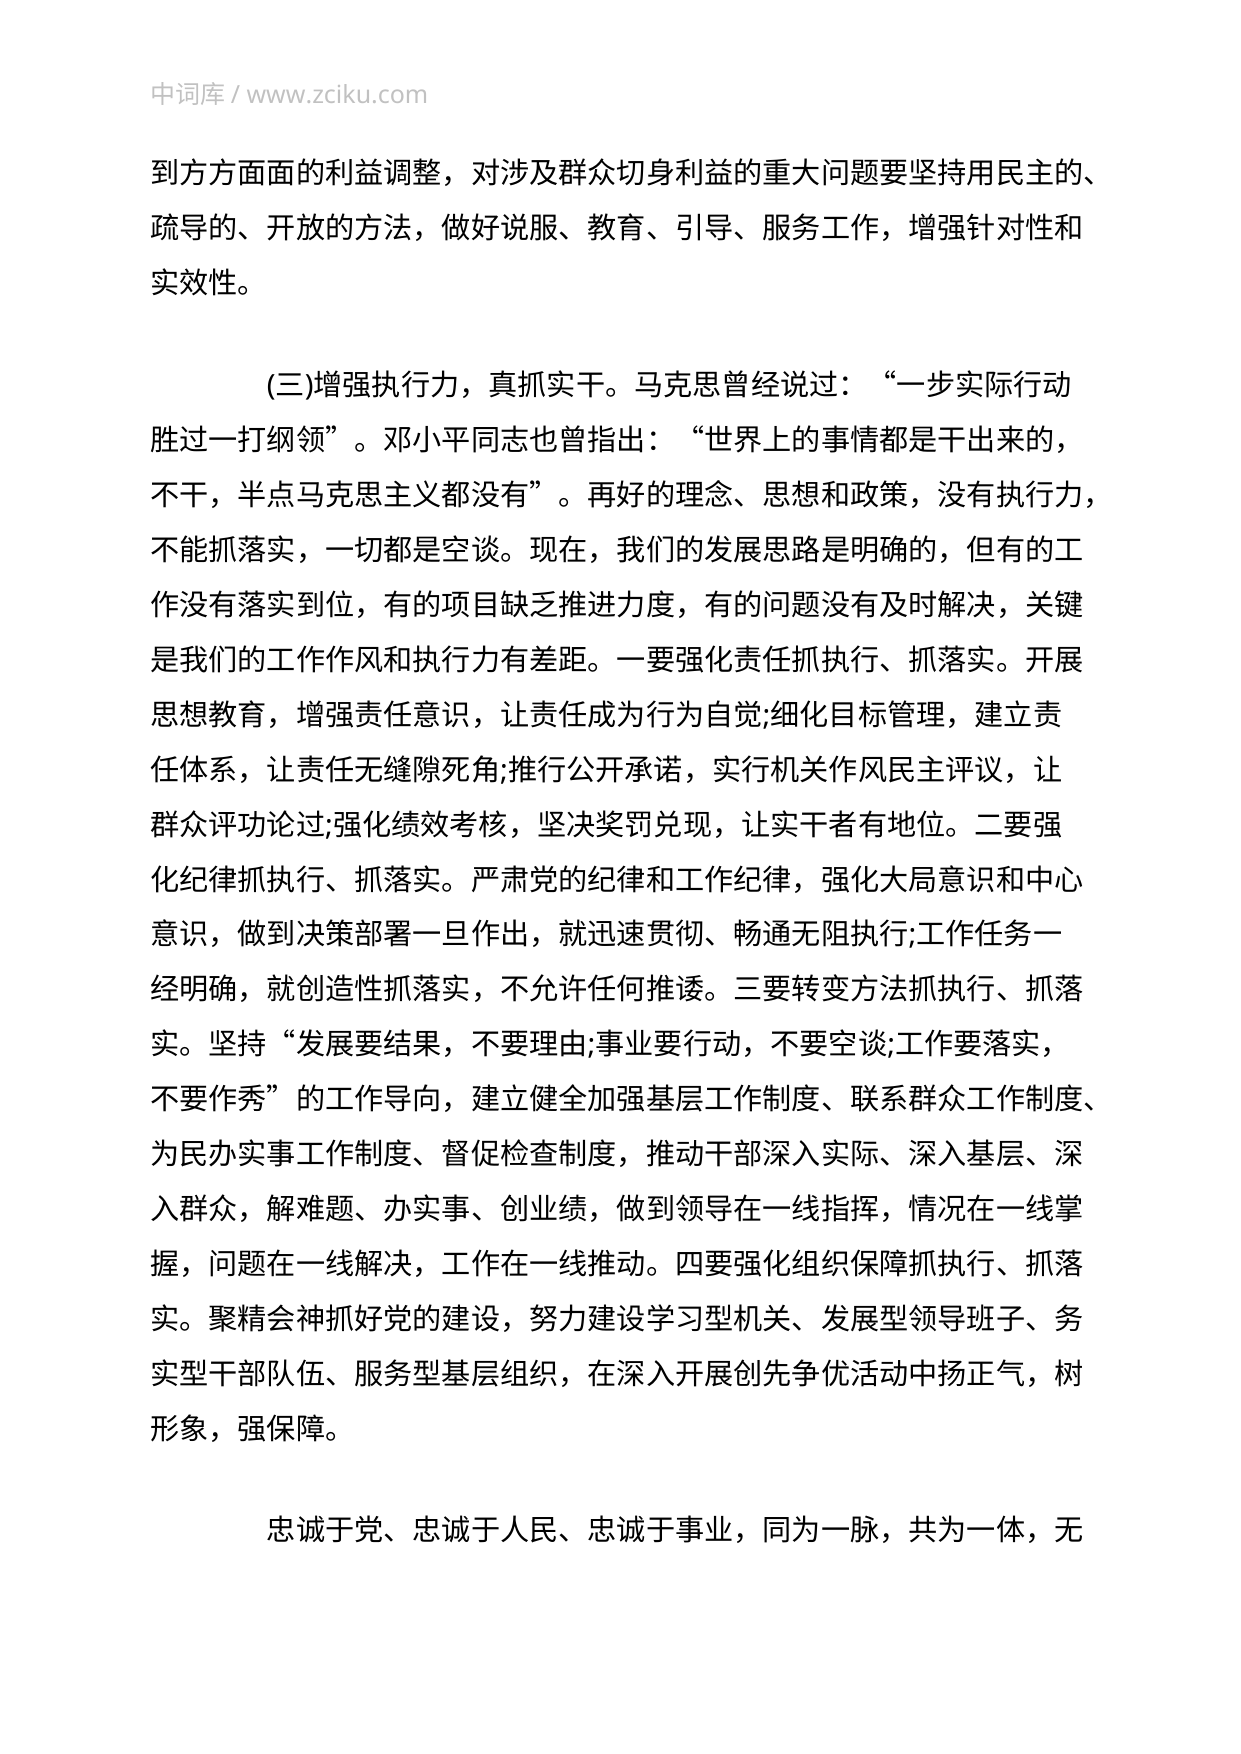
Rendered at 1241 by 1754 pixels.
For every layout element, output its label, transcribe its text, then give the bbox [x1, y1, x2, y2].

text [150, 150, 1090, 302]
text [150, 1507, 1090, 1549]
text (三)增强执行力，真抓实干。马克思曾经说过：“一步实际行动胜过一打纲领”。邓小平同志也曾指出：“世界上的事情都是干出来的，不干，半点马克思主义都没有”。再好的理念、思想和政策，没有执行力，不能抓落实，一切都是空谈。现在，我们的发展思路是明确的，但有的工作没有落实到位，有的项目缺乏推进力度，有的问题没有及时解决，关键是我们的工作作风和执行力有差距。一要强化责任抓执行、抓落实。开展思想教育，增强责任意识，让责任成为行为自觉;细化目标管理，建立责任体系，让责任无缝隙死角;推行公开承诺，实行机关作风民主评议，让群众评功论过;强化绩效考核，坚决奖罚兑现，让实干者有地位。二要强化纪律抓执行、抓落实。严肃党的纪律和工作纪律，强化大局意识和中心意识，做到决策部署一旦作出，就迅速贯彻、畅通无阻执行;工作任务一经明确，就创造性抓落实，不允许任何推诿。三要转变方法抓执行、抓落实。坚持“发展要结果，不要理由;事业要行动，不要空谈;工作要落实，不要作秀”的工作导向，建立健全加强基层工作制度、联系群众工作制度、为民办实事工作制度、督促检查制度，推动干部深入实际、深入基层、深入群众，解难题、办实事、创业绩，做到领导在一线指挥，情况在一线掌握，问题在一线解决，工作在一线推动。四要强化组织保障抓执行、抓落实。聚精会神抓好党的建设，努力建设学习型机关、发展型领导班子、务实型干部队伍、服务型基层组织，在深入开展创先争优活动中扬正气，树形象，强保障。 [150, 362, 1090, 1447]
